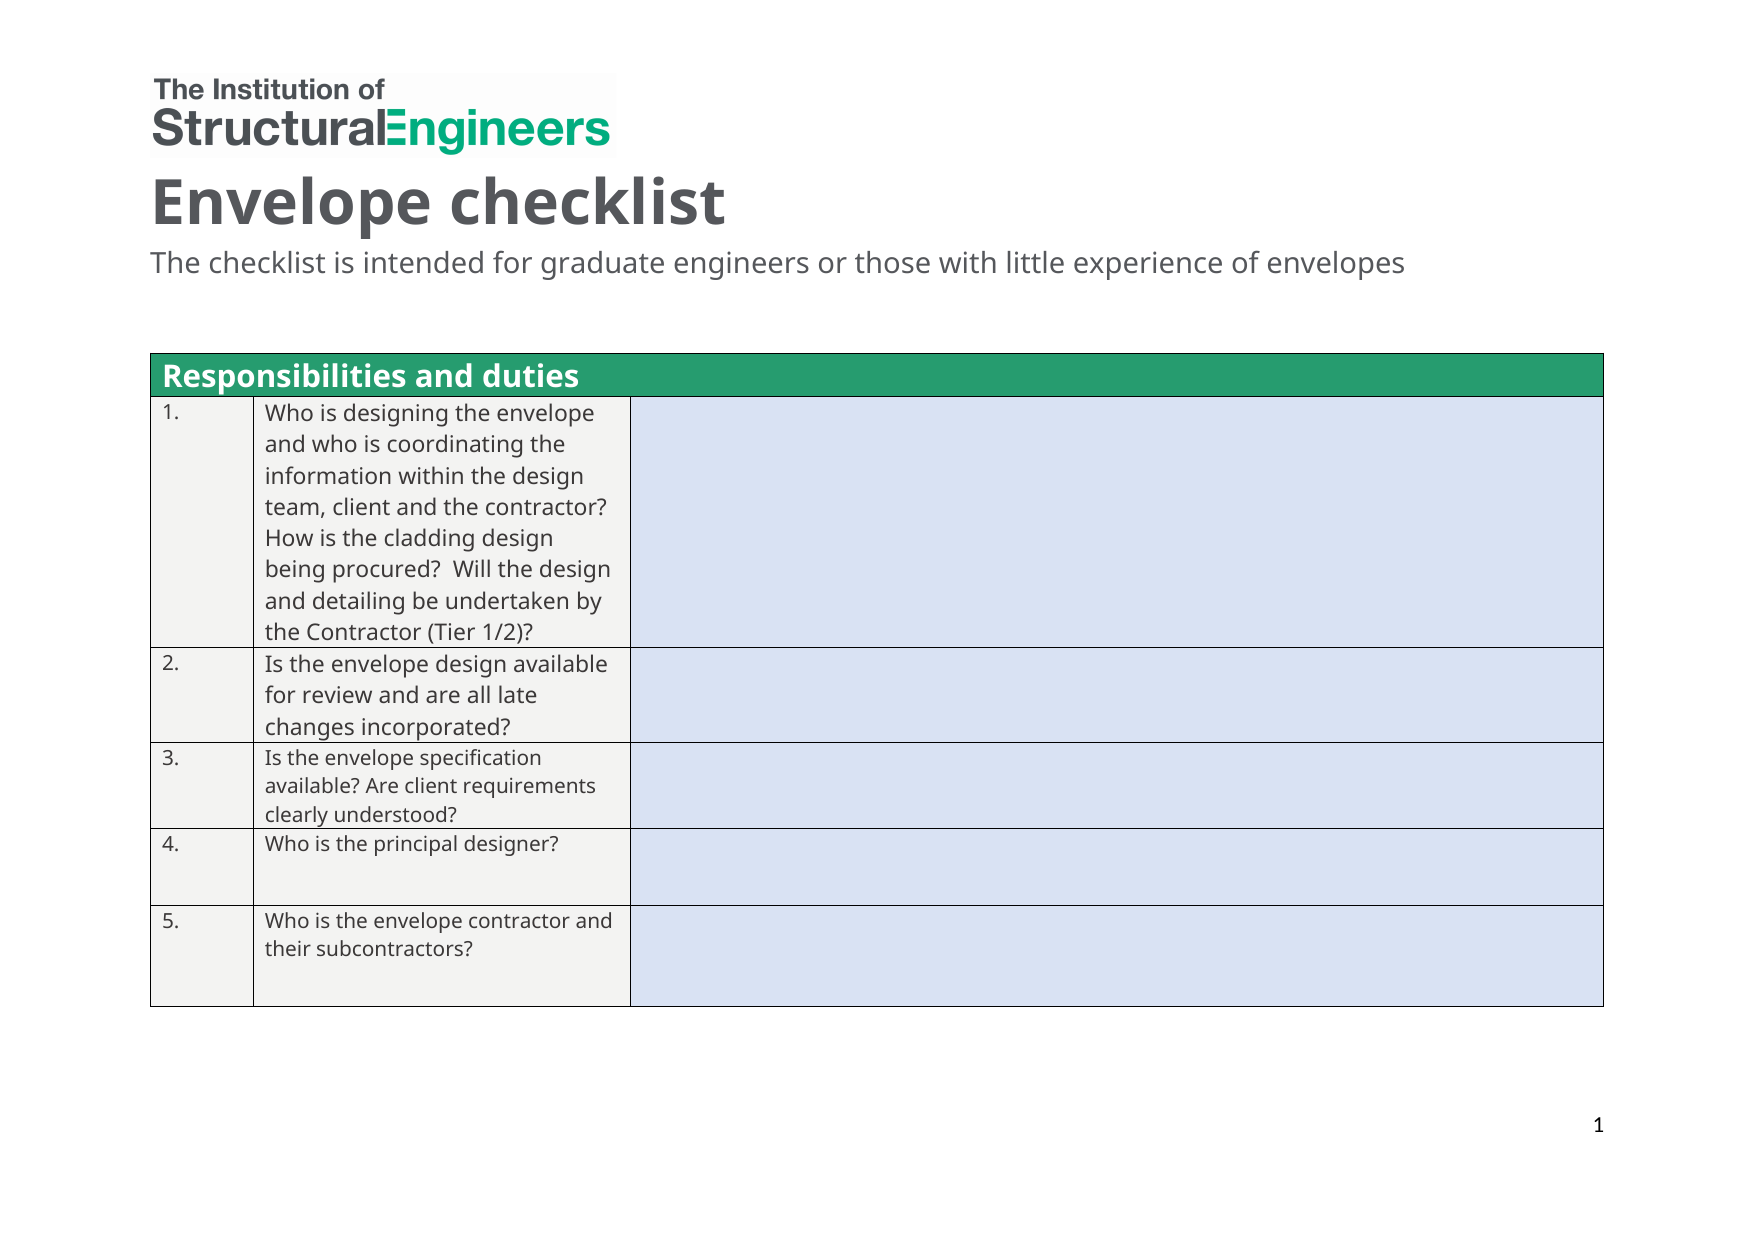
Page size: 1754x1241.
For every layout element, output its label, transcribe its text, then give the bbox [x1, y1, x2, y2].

table_cell 4. [151, 829, 253, 905]
text Envelope checklist [150, 157, 1604, 243]
text The checklist is intended for graduate engineers or those with little experience of envelopes [150, 243, 1604, 282]
table_header Responsibilities and duties [151, 354, 1603, 396]
table_cell 1. [151, 397, 253, 647]
table_cell 5. [151, 906, 253, 1006]
table_cell Is the envelope specification available? Are client requirements clearly understood? [254, 743, 630, 828]
table_cell Who is the envelope contractor and their subcontractors? [254, 906, 630, 1006]
table_cell [631, 906, 1603, 1006]
table_cell Who is designing the envelope and who is coordinating the information within the design team, client and the contractor? How is the cladding design being procured? Will the design and detailing be undertaken by the Contractor (Tier 1/2)? [254, 397, 630, 647]
table_cell Who is the principal designer? [254, 829, 630, 905]
table_cell Is the envelope design available for review and are all late changes incorporated? [254, 648, 630, 742]
table_cell 2. [151, 648, 253, 742]
table_cell [631, 648, 1603, 742]
table_cell [631, 743, 1603, 828]
table_cell [631, 397, 1603, 647]
picture [150, 73, 617, 158]
table_cell 3. [151, 743, 253, 828]
table_cell [631, 829, 1603, 905]
